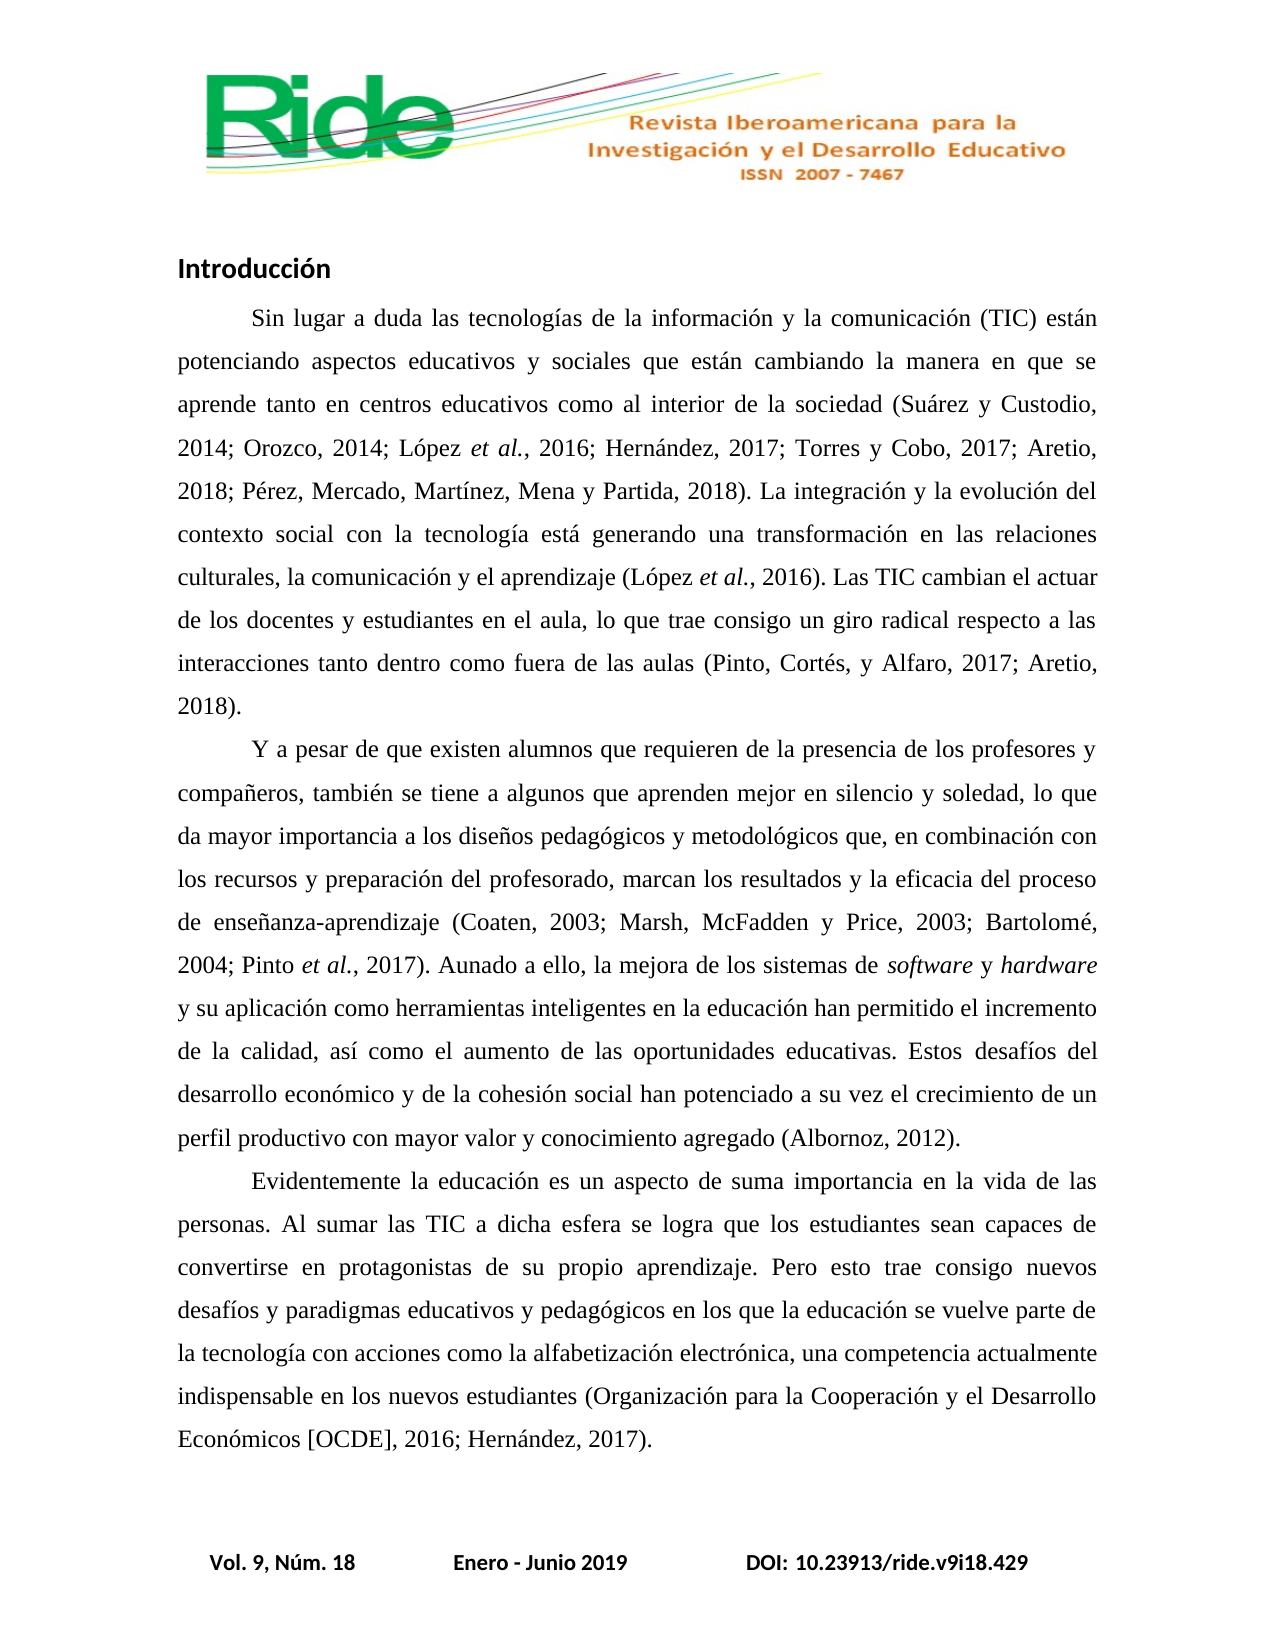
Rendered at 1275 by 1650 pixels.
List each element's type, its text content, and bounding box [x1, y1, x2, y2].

text Y a pesar de que existen alumnos que requieren de la presencia de los profesores y compañeros, también se tiene a algunos que aprenden mejor en silencio y soledad, lo que da mayor importancia a los diseños pedagógicos y metodológicos que, en combinación con los recursos y preparación del profesorado, marcan los resultados y la eficacia del proceso de enseñanza-aprendizaje (Coaten, 2003; Marsh, McFadden y Price, 2003; Bartolomé, 2004; Pinto et al., 2017). Aunado a ello, la mejora de los sistemas de software y hardware y su aplicación como herramientas inteligentes en la educación han permitido el incremento de la calidad, así como el aumento de las oportunidades educativas. Estos desafíos del desarrollo económico y de la cohesión social han potenciado a su vez el crecimiento de un perfil productivo con mayor valor y conocimiento agregado (Albornoz, 2012). [177, 734, 1098, 1151]
picture [206, 73, 1069, 184]
text Sin lugar a duda las tecnologías de la información y la comunicación (TIC) están potenciando aspectos educativos y sociales que están cambiando la manera en que se aprende tanto en centros educativos como al interior de la sociedad (Suárez y Custodio, 2014; Orozco, 2014; López et al., 2016; Hernández, 2017; Torres y Cobo, 2017; Aretio, 2018; Pérez, Mercado, Martínez, Mena y Partida, 2018). La integración y la evolución del contexto social con la tecnología está generando una transformación en las relaciones culturales, la comunicación y el aprendizaje (López et al., 2016). Las TIC cambian el actuar de los docentes y estudiantes en el aula, lo que trae consigo un giro radical respecto a las interacciones tanto dentro como fuera de las aulas (Pinto, Cortés, y Alfaro, 2017; Aretio, 2018). [177, 303, 1098, 720]
text Introducción [177, 250, 1098, 286]
text Evidentemente la educación es un aspecto de suma importancia en la vida de las personas. Al sumar las TIC a dicha esfera se logra que los estudiantes sean capaces de convertirse en protagonistas de su propio aprendizaje. Pero esto trae consigo nuevos desafíos y paradigmas educativos y pedagógicos en los que la educación se vuelve parte de la tecnología con acciones como la alfabetización electrónica, una competencia actualmente indispensable en los nuevos estudiantes (Organización para la Cooperación y el Desarrollo Económicos [OCDE], 2016; Hernández, 2017). [177, 1166, 1098, 1453]
